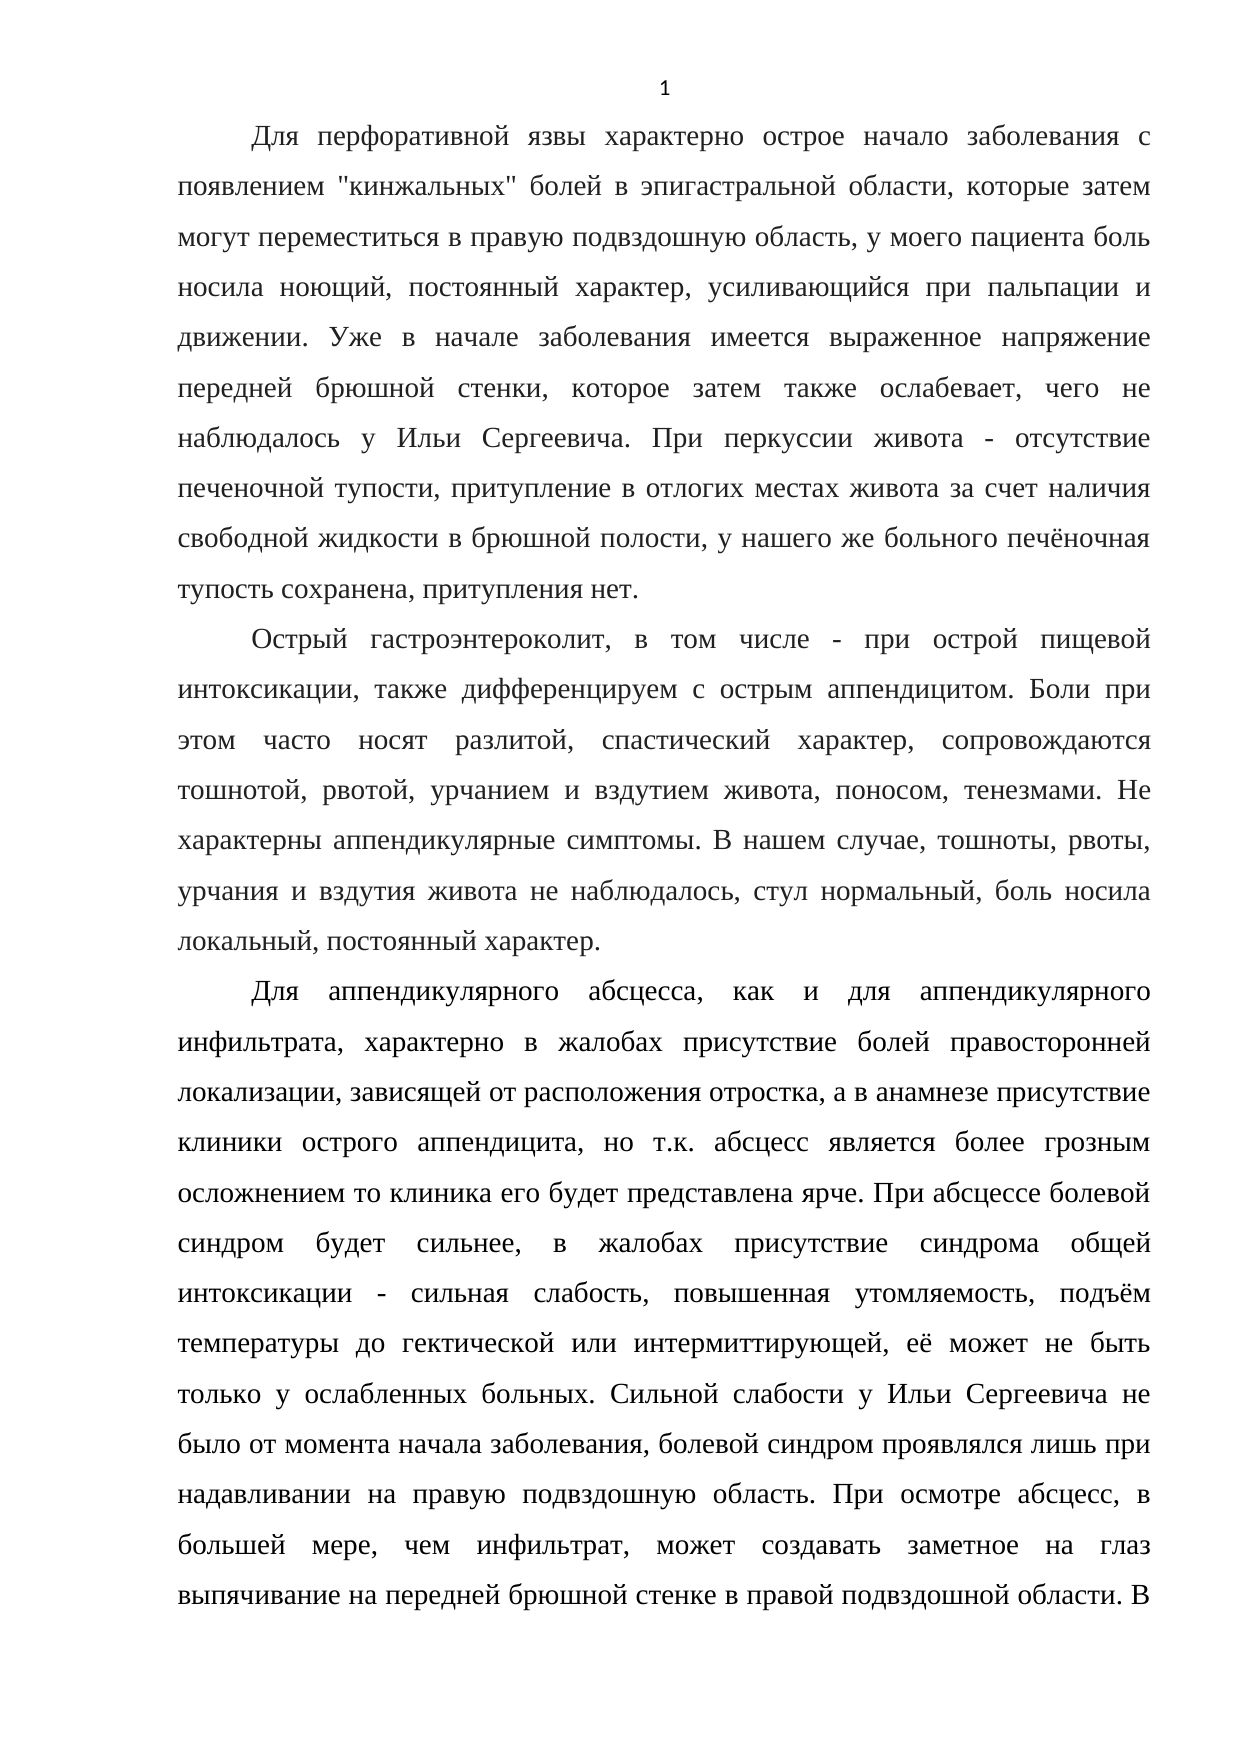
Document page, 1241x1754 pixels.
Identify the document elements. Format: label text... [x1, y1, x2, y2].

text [177, 973, 1152, 1611]
text Для перфоративной язвы характерно острое начало заболевания с появлением "кинжальных" болей в эпигастральной области, которые затем могут переместиться в правую подвздошную область, у моего пациента боль носила ноющий, постоянный характер, усиливающийся при пальпации и движении. Уже в начале заболевания имеется выраженное напряжение передней брюшной стенки, которое затем также ослабевает, чего не наблюдалось у Ильи Сергеевича. При перкуссии живота - отсутствие печеночной тупости, притупление в отлогих местах живота за счет наличия свободной жидкости в брюшной полости, у нашего же больного печёночная тупость сохранена, притупления нет. [177, 118, 1152, 604]
text Острый гастроэнтероколит, в том числе - при острой пищевой интоксикации, также дифференцируем с острым аппендицитом. Боли при этом часто носят разлитой, спастический характер, сопровождаются тошнотой, рвотой, урчанием и вздутием живота, поносом, тенезмами. Не характерны аппендикулярные симптомы. В нашем случае, тошноты, рвоты, урчания и вздутия живота не наблюдалось, стул нормальный, боль носила локальный, постоянный характер. [177, 621, 1152, 957]
